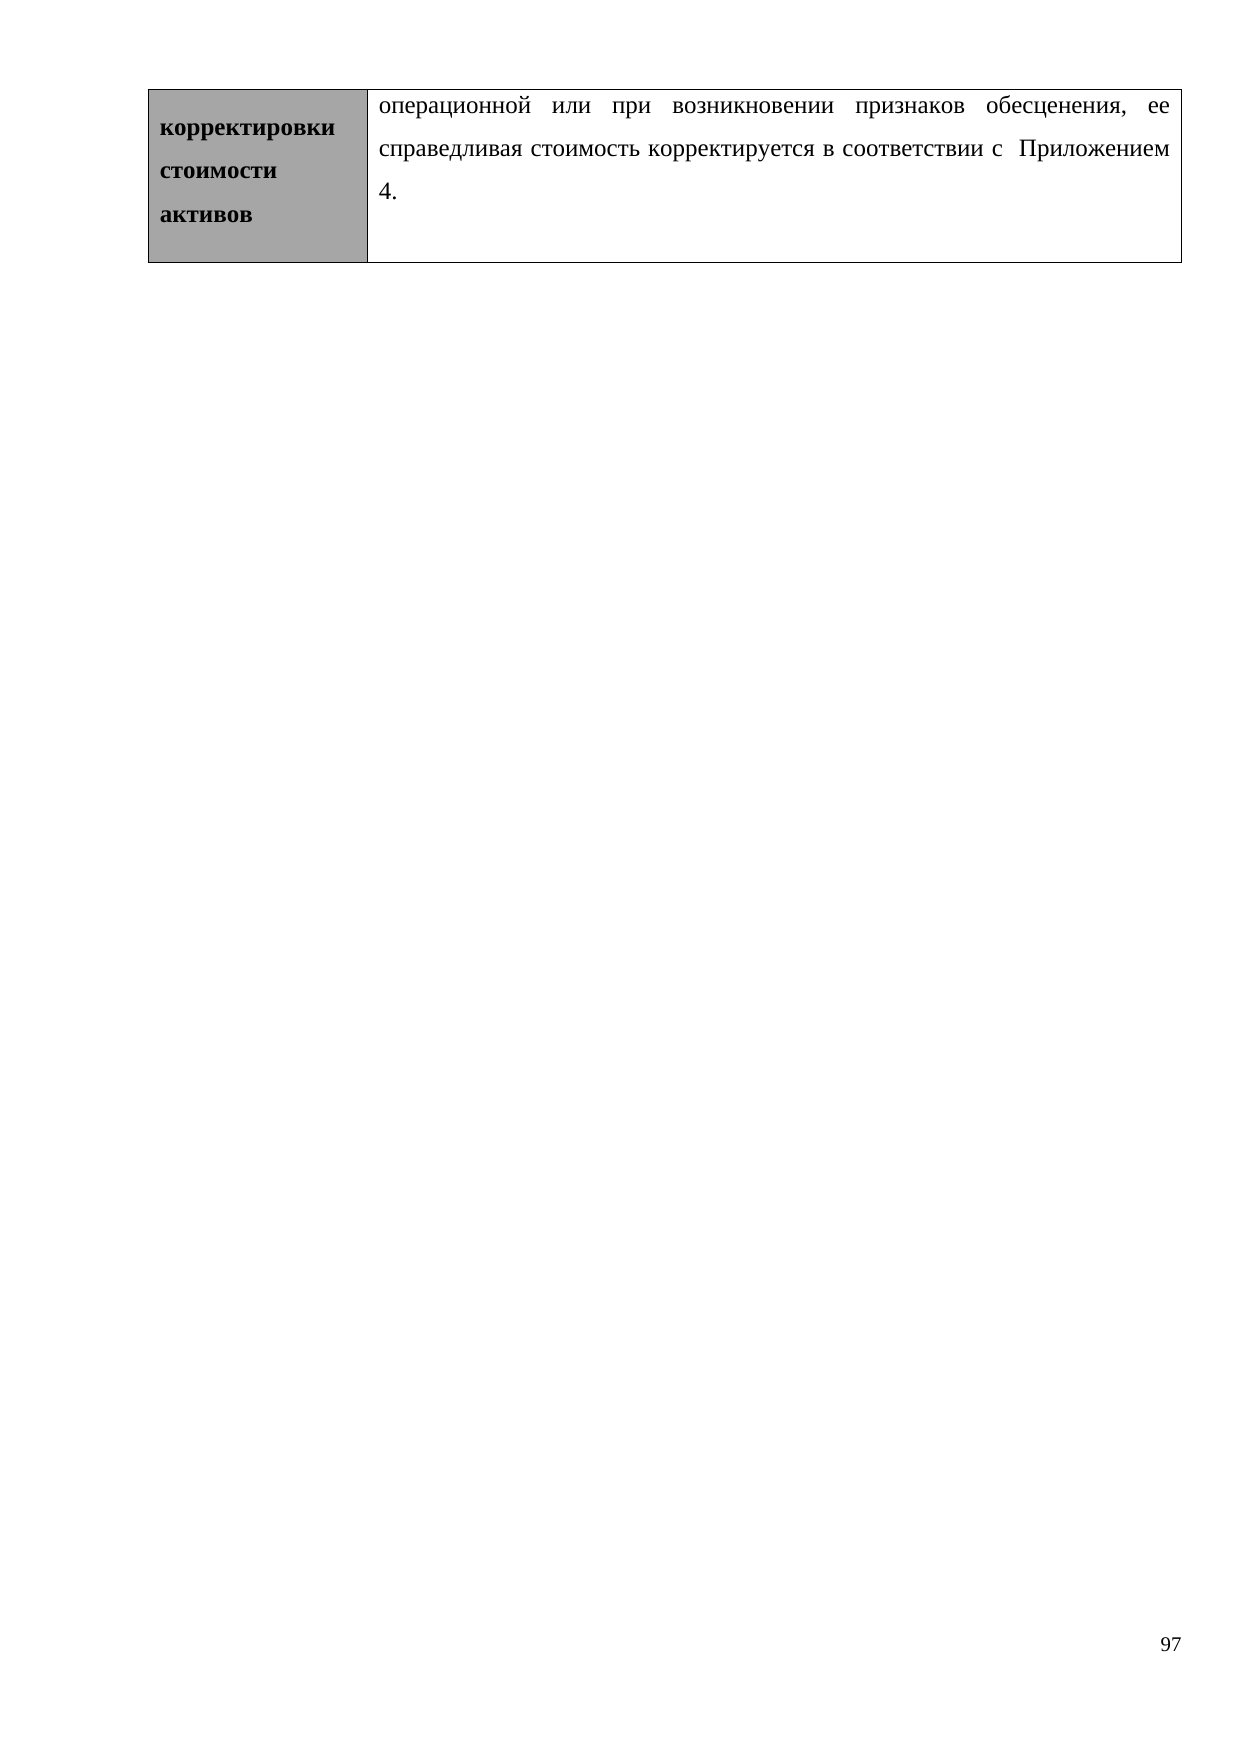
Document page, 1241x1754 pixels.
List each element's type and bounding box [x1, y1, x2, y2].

table_cell [368, 90, 1181, 262]
table_cell [149, 90, 367, 262]
